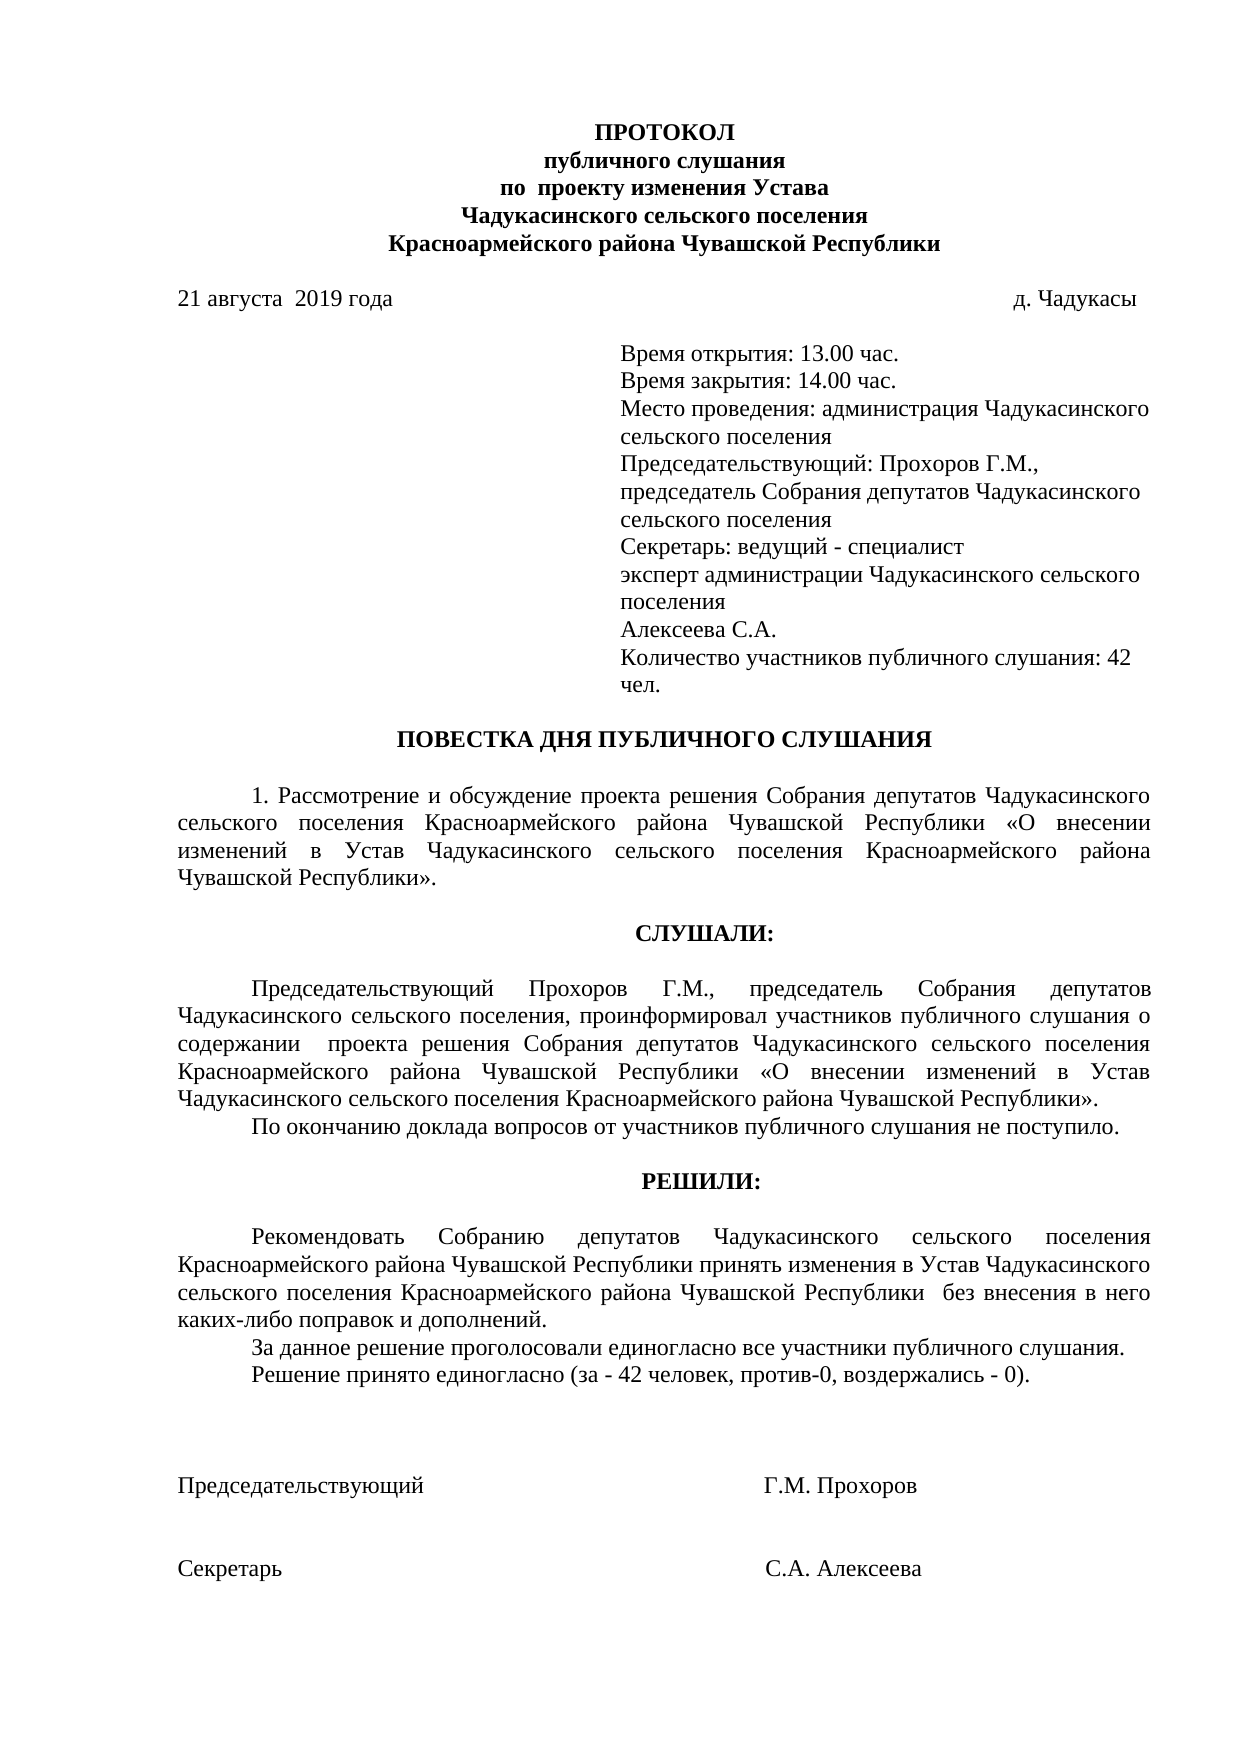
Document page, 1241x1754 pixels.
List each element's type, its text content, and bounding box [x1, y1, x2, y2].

text ПРОТОКОЛ [177, 118, 1152, 146]
text По окончанию доклада вопросов от участников публичного слушания не поступило. [177, 1112, 1152, 1139]
text Алексеева С.А. [620, 615, 1152, 643]
text Количество участников публичного слушания: 42 чел. [620, 643, 1152, 698]
text За данное решение проголосовали единогласно все участники публичного слушания. [177, 1333, 1152, 1360]
text публичного слушания [177, 146, 1152, 173]
text Решение принято единогласно (за - 42 человек, против-0, воздержались - 0). [177, 1360, 1152, 1388]
text Секретарь С.А. Алексеева [177, 1553, 1152, 1581]
text Председательствующий Г.М. Прохоров [177, 1471, 1152, 1498]
text Секретарь: ведущий - специалист [620, 532, 1152, 560]
text Красноармейского района Чувашской Республики [177, 228, 1152, 256]
text 1. Рассмотрение и обсуждение проекта решения Собрания депутатов Чадукасинского сельского поселения Красноармейского района Чувашской Республики «О внесении изменений в Устав Чадукасинского сельского поселения Красноармейского района Чувашской Республики». [177, 781, 1152, 891]
text 21 августа 2019 года д. Чадукасы [177, 284, 1152, 311]
text Рекомендовать Собранию депутатов Чадукасинского сельского поселения Красноармейского района Чувашской Республики принять изменения в Устав Чадукасинского сельского поселения Красноармейского района Чувашской Республики без внесения в него каких-либо поправок и дополнений. [177, 1222, 1152, 1333]
text эксперт администрации Чадукасинского сельского поселения [620, 560, 1152, 615]
text Чадукасинского сельского поселения [177, 201, 1152, 228]
text Председательствующий Прохоров Г.М., председатель Собрания депутатов Чадукасинского сельского поселения, проинформировал участников публичного слушания о содержании проекта решения Собрания депутатов Чадукасинского сельского поселения Красноармейского района Чувашской Республики «О внесении изменений в Устав Чадукасинского сельского поселения Красноармейского района Чувашской Республики». [177, 974, 1152, 1112]
text РЕШИЛИ: [177, 1167, 1152, 1195]
text Время закрытия: 14.00 час. [620, 367, 1152, 394]
text Председательствующий: Прохоров Г.М., председатель Собрания депутатов Чадукасинского сельского поселения [620, 449, 1152, 532]
text Время открытия: 13.00 час. [620, 339, 1152, 367]
text Место проведения: администрация Чадукасинского сельского поселения [620, 394, 1152, 449]
text СЛУШАЛИ: [177, 919, 1152, 946]
text ПОВЕСТКА ДНЯ ПУБЛИЧНОГО СЛУШАНИЯ [177, 725, 1152, 753]
text по проекту изменения Устава [177, 173, 1152, 201]
